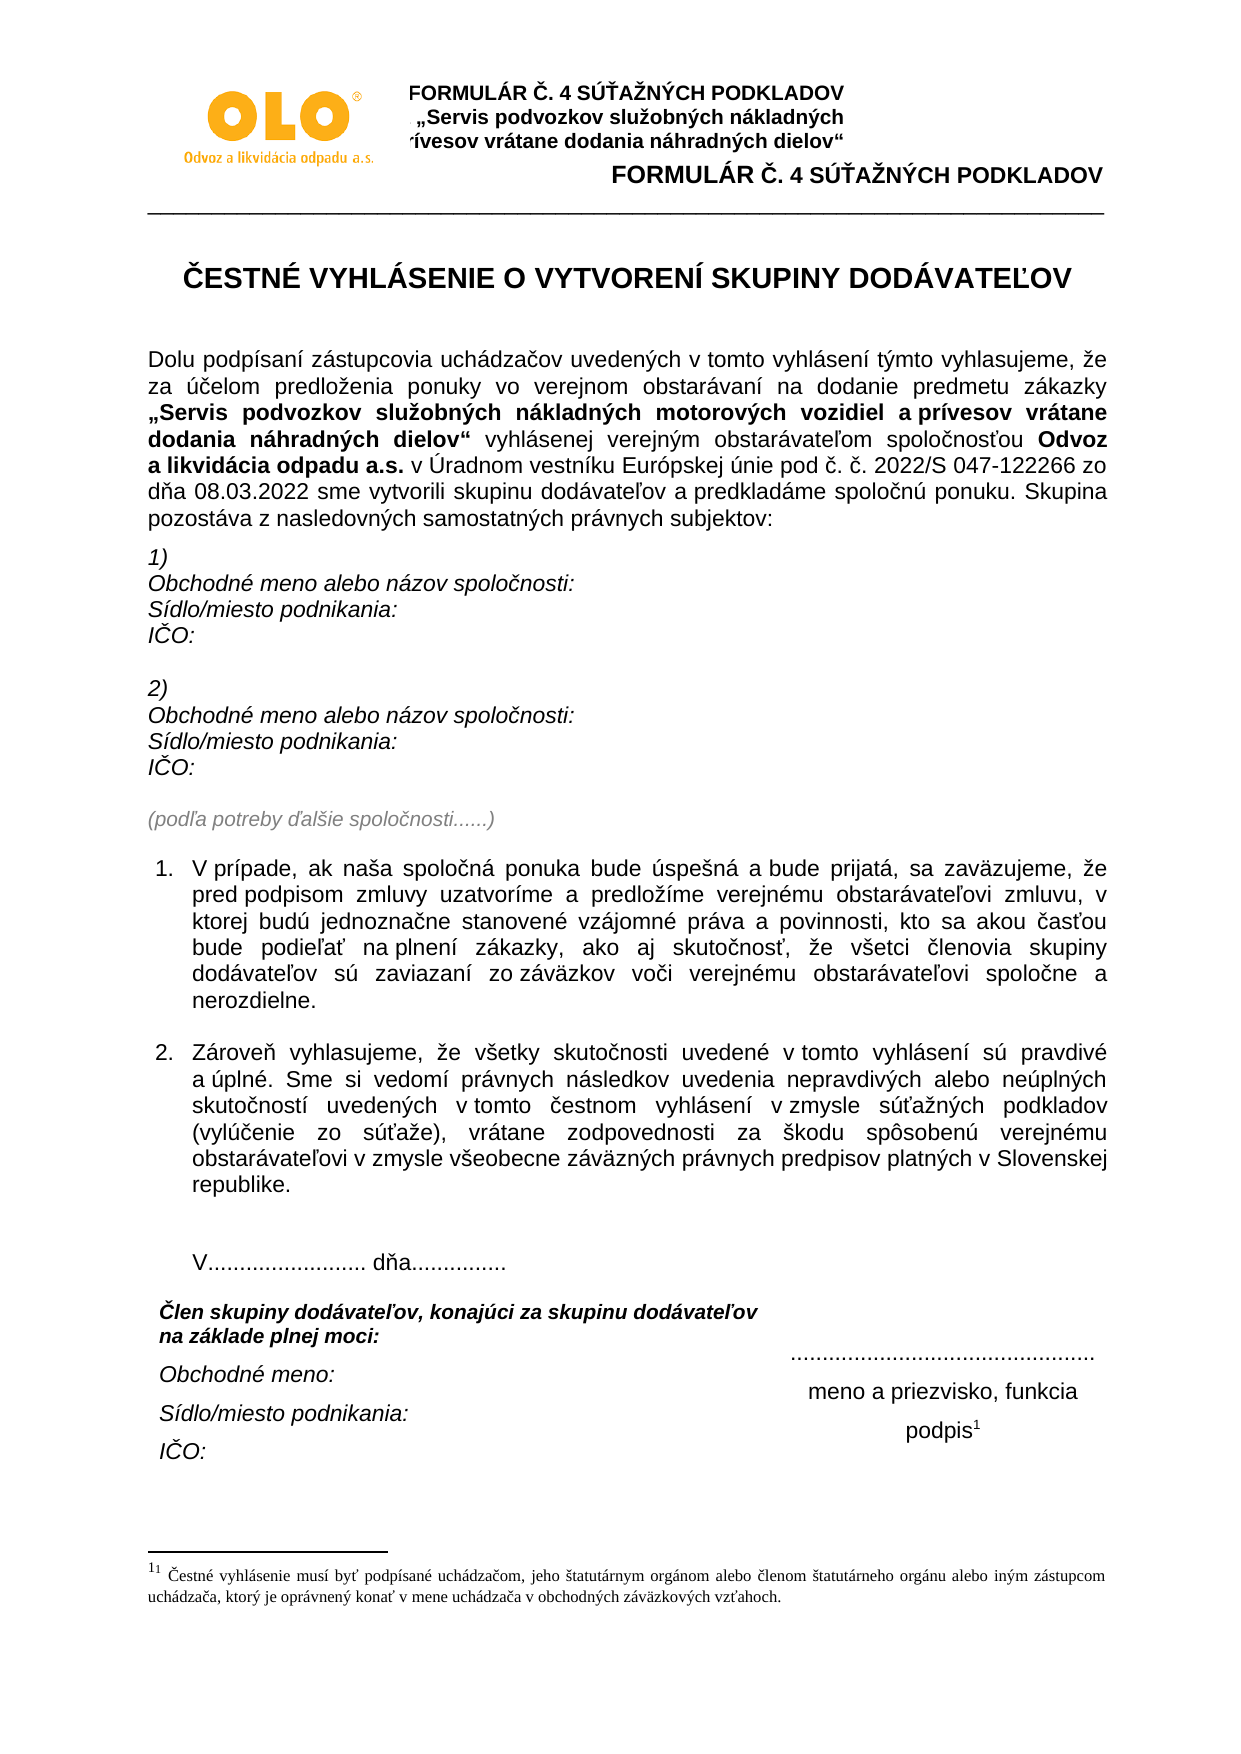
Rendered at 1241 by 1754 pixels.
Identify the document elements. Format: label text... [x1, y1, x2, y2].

list Zároveň vyhlasujeme, že všetky skutočnosti uvedené v tomto vyhlásení sú pravdivé a úplné. Sme si vedomí právnych následkov uvedenia nepravdivých alebo neúplných skutočností uvedených v tomto čestnom vyhlásení v zmysle súťažných podkladov (vylúčenie zo súťaže), vrátane zodpovednosti za škodu spôsobenú verejnému obstarávateľovi v zmysle všeobecne záväzných právnych predpisov platných v Slovenskej republike. [155, 1039, 1107, 1197]
picture [147, 73, 410, 184]
text Obchodné meno alebo názov spoločnosti: [148, 570, 1107, 596]
text 1) [148, 543, 1107, 570]
text Sídlo/miesto podnikania: [148, 596, 1107, 622]
text Obchodné meno alebo názov spoločnosti: [148, 702, 1107, 728]
text IČO: [148, 622, 1107, 649]
table_header ................................................ meno a priezvisko, funkcia podpis1 [779, 1288, 1107, 1494]
text V......................... dňa............... [148, 1249, 1107, 1275]
text (podľa potreby ďalšie spoločnosti......) [148, 807, 1107, 831]
table_header Člen skupiny dodávateľov, konajúci za skupinu dodávateľov na základe plnej moci: Obchodné meno: Sídlo/miesto podnikania: IČO: [148, 1288, 778, 1494]
text Dolu podpísaní zástupcovia uchádzačov uvedených v tomto vyhlásení týmto vyhlasujeme, že za účelom predloženia ponuky vo verejnom obstarávaní na dodanie predmetu zákazky “ vyhlásenej verejným obstarávateľom spoločnosťou Odvoz a likvidácia odpadu a.s. v Úradnom vestníku Európskej únie pod č. č. 2022/S 047-122266 zo dňa 08.03.2022 sme vytvorili skupinu dodávateľov a predkladáme spoločnú ponuku. Skupina pozostáva z nasledovných samostatných právnych subjektov: [148, 346, 1107, 531]
list V prípade, ak naša spoločná ponuka bude úspešná a bude prijatá, sa zaväzujeme, že pred podpisom zmluvy uzatvoríme a predložíme verejnému obstarávateľovi zmluvu, v ktorej budú jednoznačne stanovené vzájomné práva a povinnosti, kto sa akou časťou bude podieľať na plnení zákazky, ako aj skutočnosť, že všetci členovia skupiny dodávateľov sú zaviazaní zo záväzkov voči verejnému obstarávateľovi spoločne a nerozdielne. [155, 855, 1107, 1013]
text IČO: [148, 754, 1107, 781]
text ČESTNÉ VYHLÁSENIE O VYTVORENÍ SKUPINY DODÁVATEĽOV [148, 262, 1107, 295]
text Sídlo/miesto podnikania: [148, 728, 1107, 754]
text 2) [148, 675, 1107, 702]
